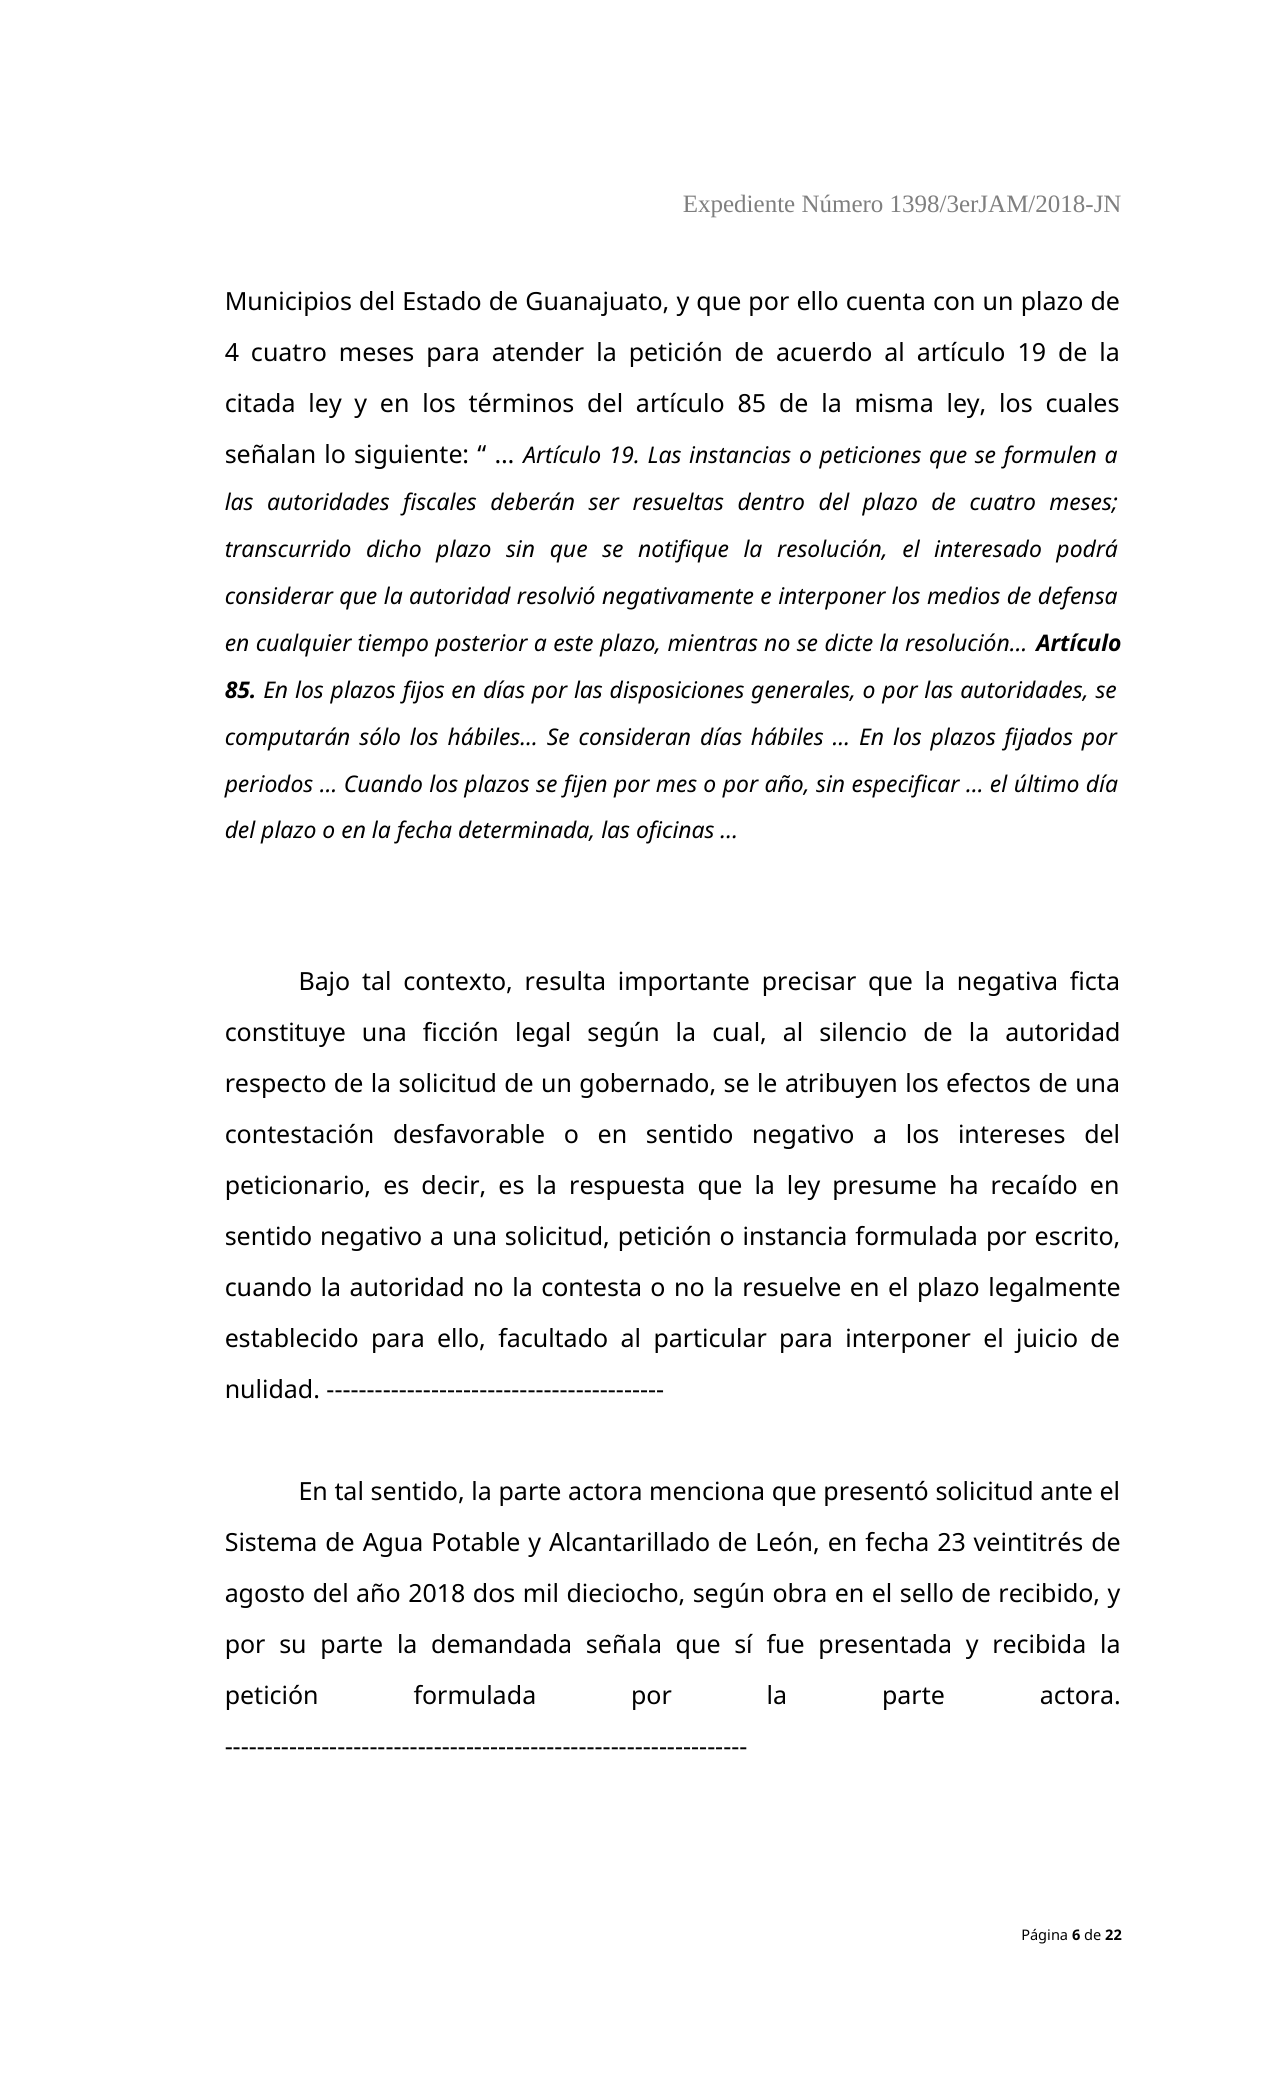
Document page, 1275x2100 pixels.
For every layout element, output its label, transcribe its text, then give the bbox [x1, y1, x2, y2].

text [224, 283, 1121, 846]
text Bajo tal contexto, resulta importante precisar que la negativa ficta constituye una ficción legal según la cual, al silencio de la autoridad respecto de la solicitud de un gobernado, se le atribuyen los efectos de una contestación desfavorable o en sentido negativo a los intereses del peticionario, es decir, es la respuesta que la ley presume ha recaído en sentido negativo a una solicitud, petición o instancia formulada por escrito, cuando la autoridad no la contesta o no la resuelve en el plazo legalmente establecido para ello, facultado al particular para interponer el juicio de nulidad. ------------------------------------------ [224, 963, 1121, 1406]
text En tal sentido, la parte actora menciona que presentó solicitud ante el Sistema de Agua Potable y Alcantarillado de León, en fecha 23 veintitrés de agosto del año 2018 dos mil dieciocho, según obra en el sello de recibido, y por su parte la demandada señala que sí fue presentada y recibida la petición formulada por la parte actora. ----------------------------------------------------------------- [224, 1474, 1121, 1763]
